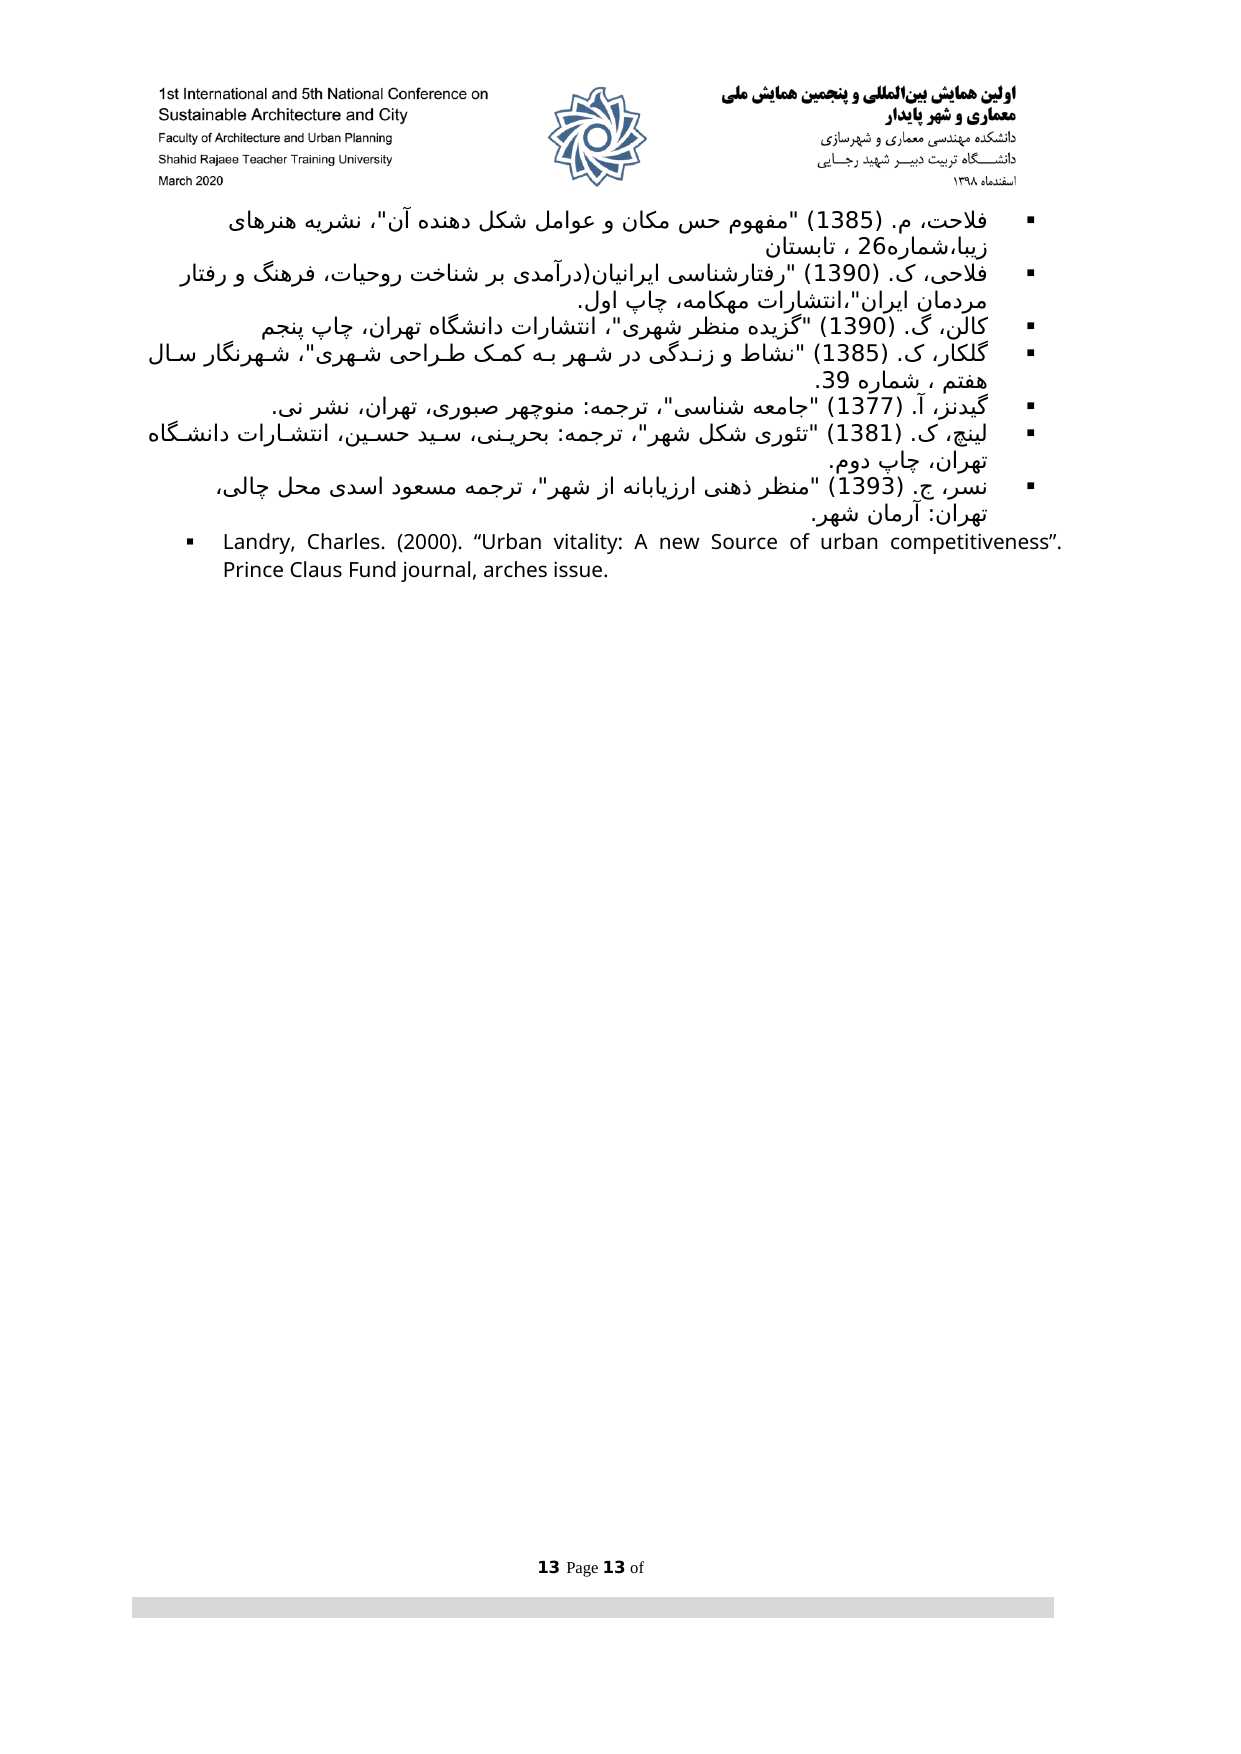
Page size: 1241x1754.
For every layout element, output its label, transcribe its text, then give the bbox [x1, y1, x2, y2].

list کالن، گ. (1390) "گزیده منظر شهری"، انتشارات دانشگاه تهران، چاپ پنجم [148, 313, 1026, 340]
list نسر، ج. (1393) "منظر ذهنی ارزیابانه از شهر"، ترجمه مسعود اسدی محل چالی، تهران: آرمان شهر. [148, 473, 1026, 527]
list گیدنز، آ. (1377) "جامعه شناسی"، ترجمه: منوچهر صبوری، تهران، نشر نی. [148, 393, 1026, 420]
list فلاحی، ک. (1390) "رفتارشناسی ایرانیان(درآمدی بر شناخت روحیات، فرهنگ و رفتار مردمان ایران"،انتشارات مهکامه، چاپ اول. [148, 260, 1026, 313]
list لینچ، ک. (1381) "تئوری شکل شهر"، ترجمه: بحرینی، سید حسین، انتشارات دانشگاه تهران، چاپ دوم. [148, 420, 1026, 473]
list Landry, Charles. (2000). “Urban vitality: A new Source of urban competitiveness”. Prince Claus Fund journal, arches issue. [185, 527, 1063, 584]
picture [134, 57, 1046, 203]
list فلاحت، م. (1385) "مفهوم حس مکان و عوامل شکل دهنده آن"، نشریه هنرهای زیبا،شماره26 ، تابستان [148, 207, 1026, 260]
list گلکار، ک. (1385) "نشاط و زندگی در شهر به کمک طراحی شهری"، شهرنگار سال هفتم ، شماره 39. [148, 340, 1026, 393]
